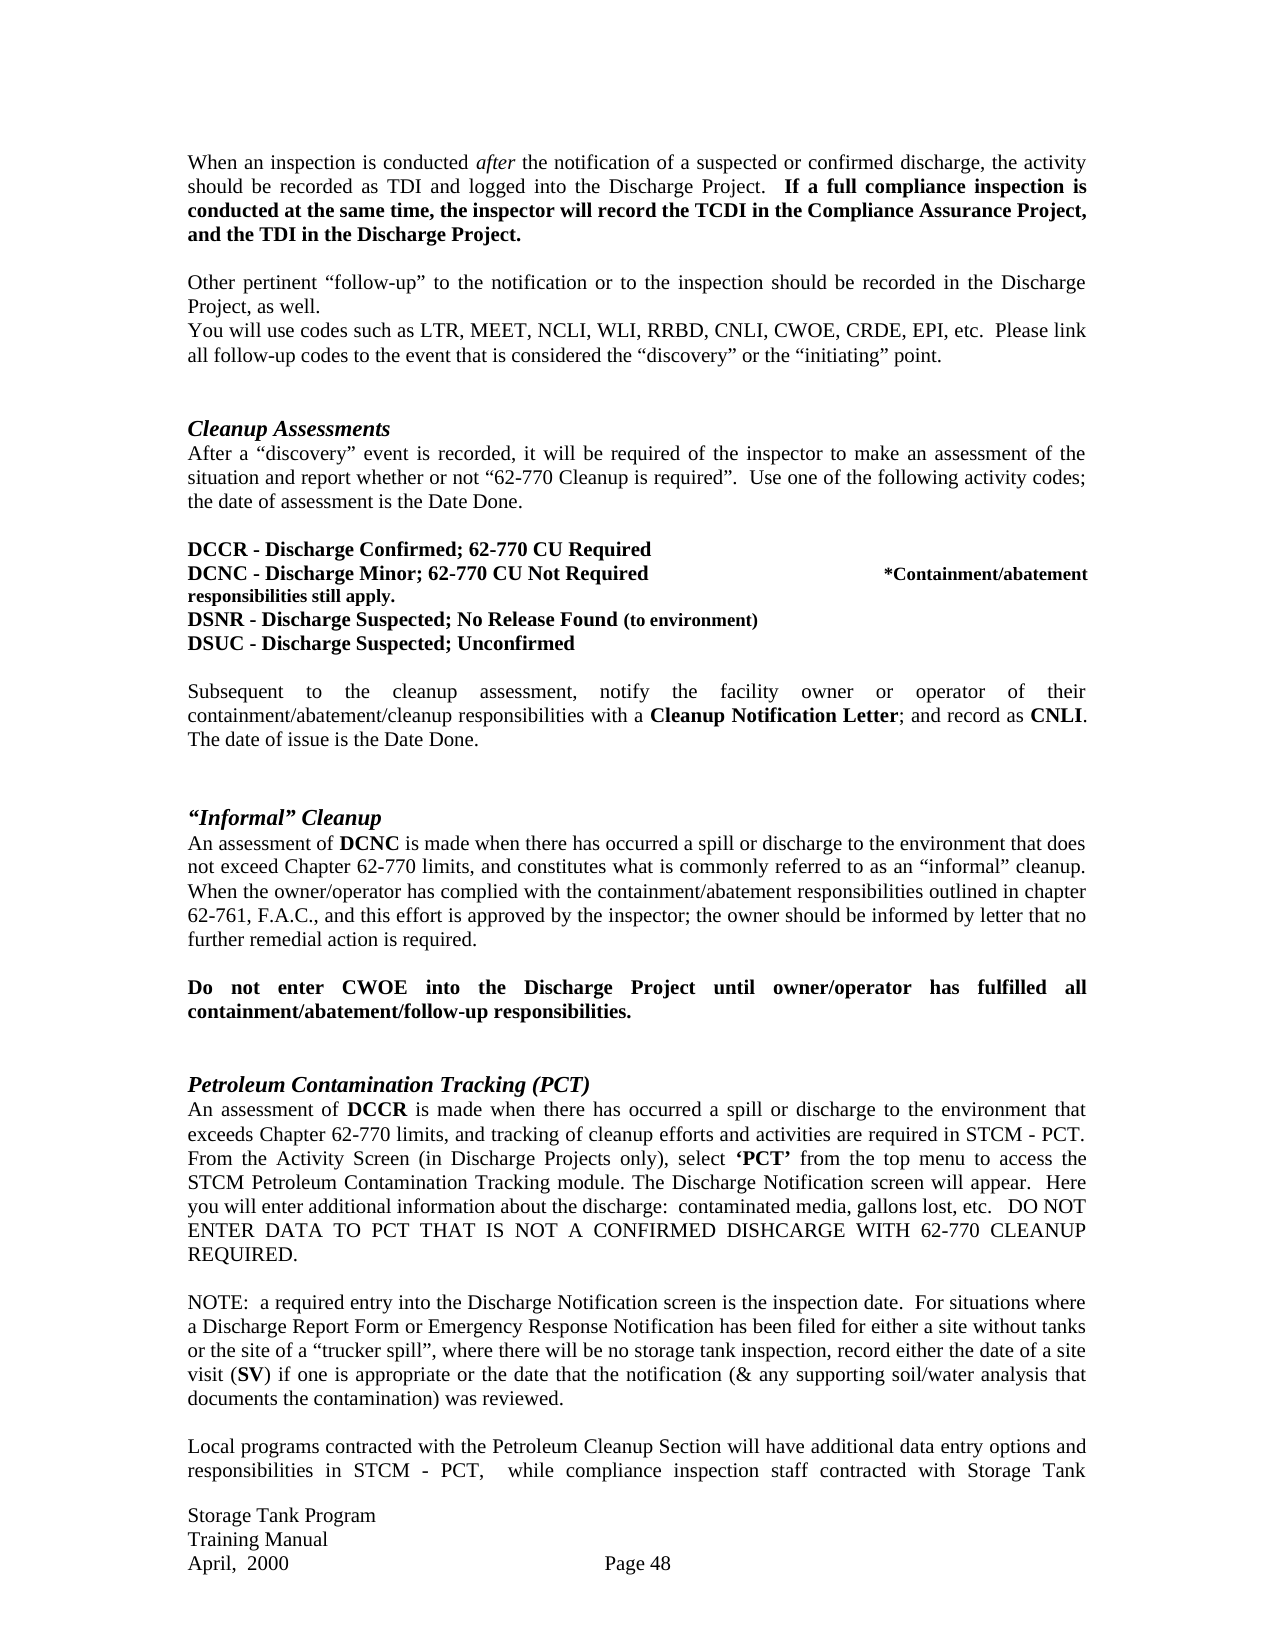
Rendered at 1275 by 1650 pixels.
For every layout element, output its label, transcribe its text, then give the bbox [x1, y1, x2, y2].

text An assessment of DCCR is made when there has occurred a spill or discharge to the environment that exceeds Chapter 62-770 limits, and tracking of cleanup efforts and activities are required in STCM - PCT. From the Activity Screen (in Discharge Projects only), select ‘PCT’ from the top menu to access the STCM Petroleum Contamination Tracking module. The Discharge Notification screen will appear. Here you will enter additional information about the discharge: contaminated media, gallons lost, etc. DO NOT ENTER TO PCT THAT IS NOT A CONFIRMED DISHCARGE WITH 62-770 CLEANUP REQUIRED. [187, 1097, 1087, 1266]
text Subsequent to the cleanup assessment, notify the facility owner or operator of their containment/abatement/cleanup responsibilities with a Cleanup Notification Letter; and record as CNLI. The date of issue is the Date Done. [187, 679, 1087, 751]
text DCCR - Discharge Confirmed; 62-770 CU Required [187, 537, 1087, 561]
text DSNR - Discharge Suspected; No Release Found (to environment) [187, 607, 1087, 631]
text DCNC - Discharge Minor; 62-770 CU Not Required *Containment/abatement responsibilities still apply. [187, 561, 1087, 607]
text After a “discovery” event is recorded, it will be required of the inspector to make an assessment of the situation and report whether or not “62-770 Cleanup is required”. Use one of the following activity codes; the date of assessment is the Date Done. [187, 441, 1087, 513]
text “Informal” Cleanup [187, 804, 1087, 830]
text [187, 1434, 1087, 1482]
text NOTE: a required entry into the Discharge Notification screen is the inspection date. For situations where a Discharge Report Form or Emergency Response Notification has been filed for either a site without tanks or the site of a “trucker spill”, where there will be no storage tank inspection, record either the date of a site visit (SV) if one is appropriate or the date that the notification (& any supporting soil/water analysis that documents the contamination) was reviewed. [187, 1290, 1087, 1410]
text An assessment of DCNC is made when there has occurred a spill or discharge to the environment that does not exceed Chapter 62-770 limits, and constitutes what is commonly referred to as an “informal” cleanup. When the owner/operator has complied with the containment/abatement responsibilities outlined in chapter 62-761, F.A.C., and this effort is approved by the inspector; the owner should be informed by letter that no further remedial action is required. [187, 830, 1087, 951]
text Do not enter CWOE into the Discharge Project until owner/operator has fulfilled all containment/abatement/follow-up responsibilities. [187, 975, 1087, 1023]
text You will use codes such as , MEET, NCLI, WLI, RRBD, CNLI, CWOE, CRDE, EPI, etc. Please link all follow-up codes to the event that is considered the “discovery” or the “initiating” point. [187, 318, 1087, 367]
text Other pertinent “follow-up” to the notification or to the inspection should be recorded in the Discharge Project, as well. [187, 270, 1087, 318]
text Petroleum Contamination Tracking (PCT) [187, 1071, 1087, 1097]
text DSUC - Discharge Suspected; Unconfirmed [187, 631, 1087, 655]
text When an inspection is conducted after the notification of a suspected or confirmed discharge, the activity should be recorded as and logged into the Discharge Project. If a full compliance inspection is conducted at the same time, the inspector will record the TCDI in the Compliance Assurance Project, and the in the Discharge Project. [187, 150, 1087, 246]
text Cleanup Assessments [187, 415, 1087, 441]
